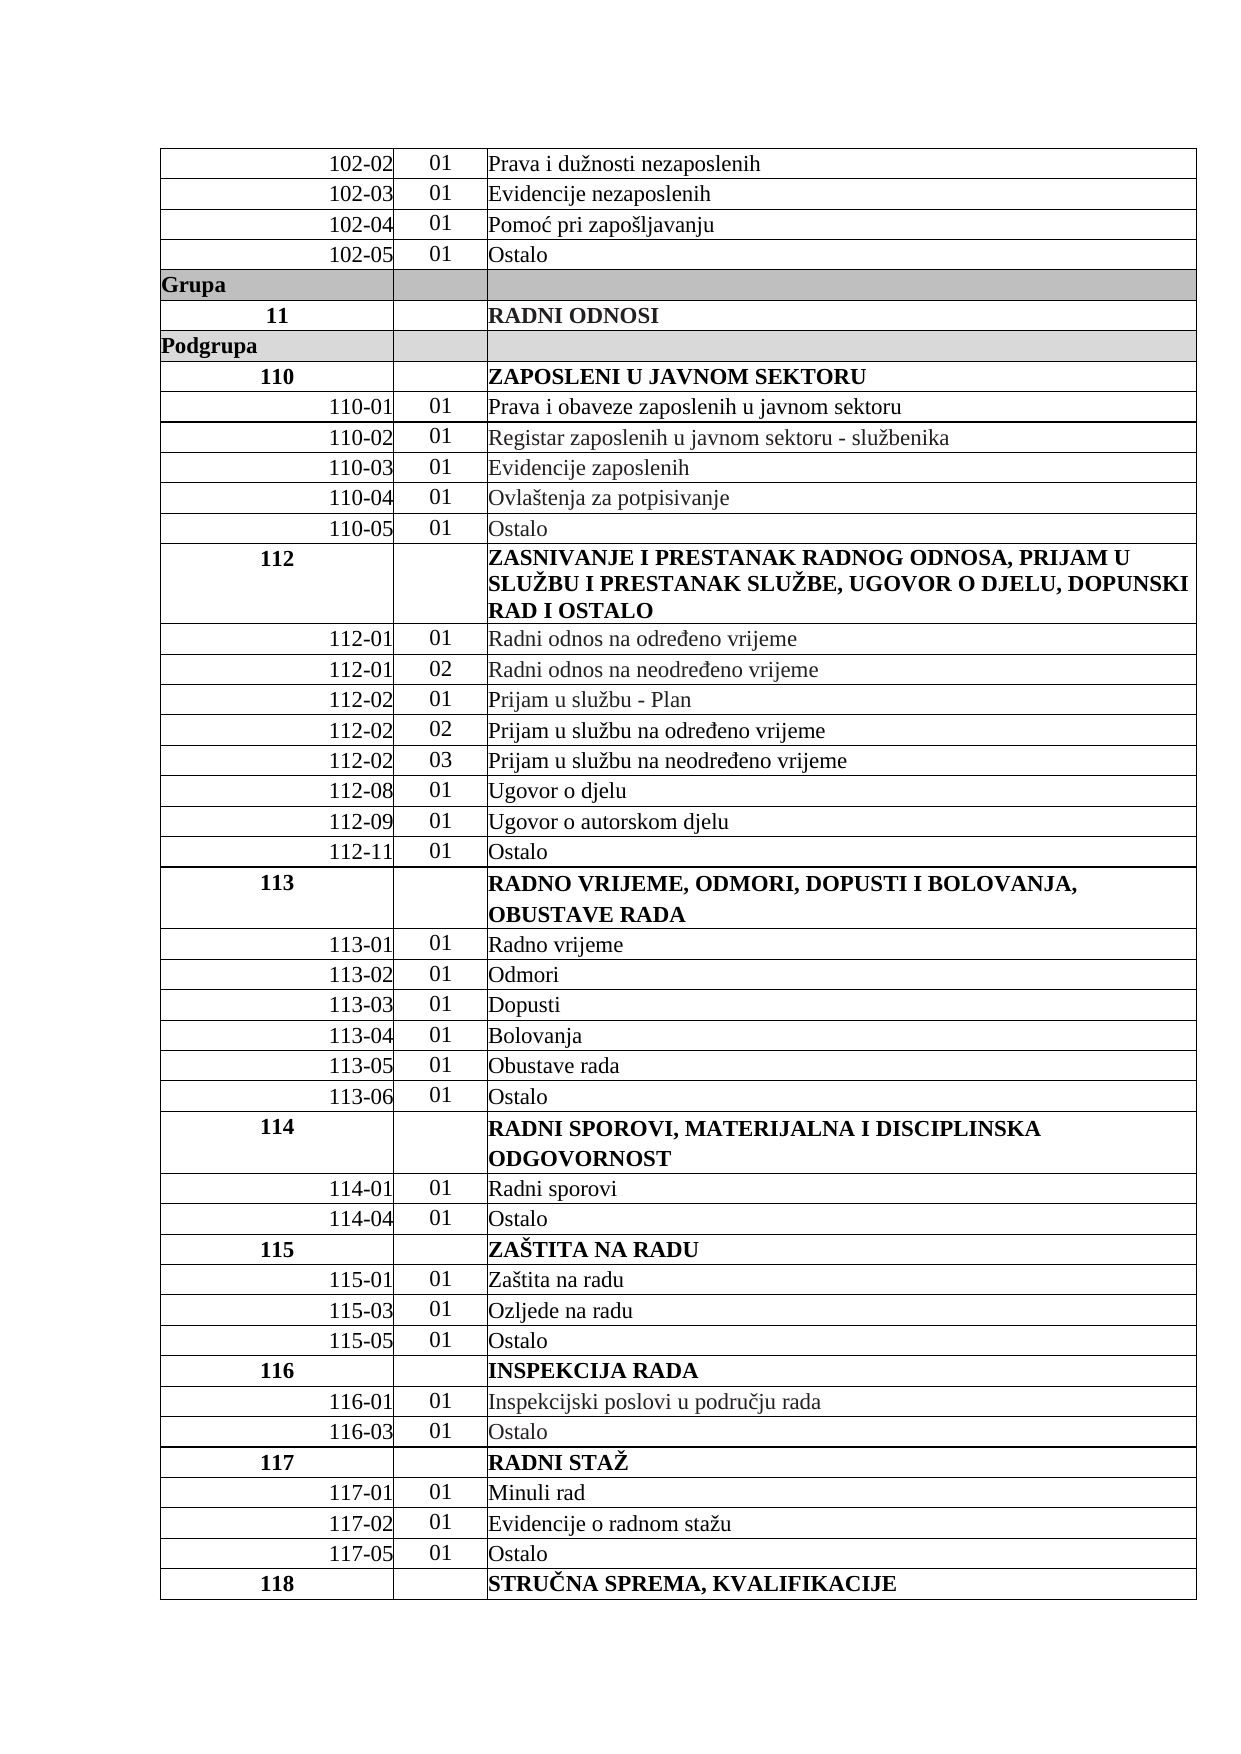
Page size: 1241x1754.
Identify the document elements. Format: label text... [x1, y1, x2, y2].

table_cell 113 [161, 868, 393, 928]
table_cell [394, 1112, 487, 1173]
table_cell 112-01 [161, 624, 393, 653]
table_cell RADNO VRIJEME, ODMORI, DOPUSTI I BOLOVANJA, OBUSTAVE RADA [488, 868, 1196, 928]
table_cell Ostalo [488, 837, 1196, 866]
table_cell 114-01 [161, 1174, 393, 1203]
table_cell 102-05 [161, 240, 393, 269]
table_cell 102-04 [161, 210, 393, 239]
table_cell 110-04 [161, 483, 393, 513]
table_cell 03 [394, 746, 487, 775]
table_cell Ostalo [488, 1326, 1196, 1355]
table_cell [394, 331, 487, 361]
table_cell 01 [394, 483, 487, 513]
table_cell 113-03 [161, 990, 393, 1019]
table_cell Ostalo [488, 514, 1196, 543]
table_cell 117 [161, 1448, 393, 1477]
table_cell 02 [394, 655, 487, 684]
table_cell Radni sporovi [488, 1174, 1196, 1203]
table_cell 115 [161, 1235, 393, 1264]
table_cell Ozljede na radu [488, 1295, 1196, 1325]
table_cell Prijam u službu na određeno vrijeme [488, 715, 1196, 745]
table_cell Evidencije o radnom stažu [488, 1508, 1196, 1538]
table_cell 112 [161, 544, 393, 623]
table_cell 01 [394, 1539, 487, 1568]
table_cell Pomoć pri zapošljavanju [488, 210, 1196, 239]
table_cell 01 [394, 929, 487, 959]
table_cell 01 [394, 1081, 487, 1111]
table_cell INSPEKCIJA RADA [488, 1356, 1196, 1386]
table_cell Grupa [161, 270, 393, 300]
table_cell 01 [394, 807, 487, 836]
table_cell 102-02 [161, 149, 393, 178]
table_cell ZAŠTITA NA RADU [488, 1235, 1196, 1264]
table_cell [394, 362, 487, 391]
table_cell 117-02 [161, 1508, 393, 1538]
table_cell 01 [394, 210, 487, 239]
table_cell 01 [394, 1508, 487, 1538]
table_cell Evidencije nezaposlenih [488, 179, 1196, 208]
table_cell 116-01 [161, 1387, 393, 1416]
table_cell 114-04 [161, 1204, 393, 1233]
table_cell 110 [161, 362, 393, 391]
table_cell 102-03 [161, 179, 393, 208]
table_cell 01 [394, 776, 487, 806]
table_cell 01 [394, 240, 487, 269]
table_cell 01 [394, 1387, 487, 1416]
table_cell Prijam u službu na neodređeno vrijeme [488, 746, 1196, 775]
table_cell RADNI ODNOSI [488, 301, 1196, 330]
table_cell Bolovanja [488, 1021, 1196, 1050]
table_cell 112-08 [161, 776, 393, 806]
table_cell RADNI STAŽ [488, 1448, 1196, 1477]
table_cell Prijam u službu - Plan [488, 685, 1196, 714]
table_cell Ugovor o autorskom djelu [488, 807, 1196, 836]
table_cell [394, 1356, 487, 1386]
table_cell [394, 301, 487, 330]
table_cell 11 [161, 301, 393, 330]
table_cell 113-01 [161, 929, 393, 959]
table_cell Evidencije zaposlenih [488, 453, 1196, 482]
table_cell 110-01 [161, 392, 393, 421]
table_cell 113-02 [161, 960, 393, 989]
table_cell 01 [394, 423, 487, 452]
table_cell [488, 270, 1196, 300]
table_cell 01 [394, 1417, 487, 1446]
table_cell 01 [394, 1295, 487, 1325]
table_cell 01 [394, 1021, 487, 1050]
table_cell 117-05 [161, 1539, 393, 1568]
table_cell 02 [394, 715, 487, 745]
table_cell [394, 1235, 487, 1264]
table_cell Inspekcijski poslovi u području rada [488, 1387, 1196, 1416]
table_cell 01 [394, 685, 487, 714]
table_cell 114 [161, 1112, 393, 1173]
table_cell 112-01 [161, 655, 393, 684]
table_cell [488, 331, 1196, 361]
table_cell 01 [394, 1478, 487, 1507]
table_cell Prava i obaveze zaposlenih u javnom sektoru [488, 392, 1196, 421]
table_cell Odmori [488, 960, 1196, 989]
table_cell Radno vrijeme [488, 929, 1196, 959]
table_cell Ostalo [488, 1417, 1196, 1446]
table_cell 118 [161, 1569, 393, 1598]
table_cell 01 [394, 624, 487, 653]
table_cell 110-05 [161, 514, 393, 543]
table_cell 01 [394, 392, 487, 421]
table_cell Dopusti [488, 990, 1196, 1019]
table_cell 01 [394, 1265, 487, 1294]
table_cell 115-01 [161, 1265, 393, 1294]
table_cell 113-04 [161, 1021, 393, 1050]
table_cell 112-09 [161, 807, 393, 836]
table_cell 116-03 [161, 1417, 393, 1446]
table_cell ZAPOSLENI U JAVNOM SEKTORU [488, 362, 1196, 391]
table_cell Ovlaštenja za potpisivanje [488, 483, 1196, 513]
table_cell Zaštita na radu [488, 1265, 1196, 1294]
table_cell Ostalo [488, 240, 1196, 269]
table_cell Ostalo [488, 1081, 1196, 1111]
table_cell [394, 270, 487, 300]
table_cell 117-01 [161, 1478, 393, 1507]
table_cell 01 [394, 179, 487, 208]
table_cell 110-02 [161, 423, 393, 452]
table_cell 01 [394, 1174, 487, 1203]
table_cell 113-06 [161, 1081, 393, 1111]
table_cell [394, 1569, 487, 1598]
table_cell 115-05 [161, 1326, 393, 1355]
table_cell Podgrupa [161, 331, 393, 361]
table_cell Ostalo [488, 1204, 1196, 1233]
table_cell Registar zaposlenih u javnom sektoru - službenika [488, 423, 1196, 452]
table_cell 01 [394, 514, 487, 543]
table_cell ZASNIVANJE I PRESTANAK RADNOG ODNOSA, PRIJAM U SLUŽBU I PRESTANAK SLUŽBE, UGOVOR O DJELU, DOPUNSKI RAD I OSTALO [488, 544, 1196, 623]
table_cell 01 [394, 1204, 487, 1233]
table_cell Prava i dužnosti nezaposlenih [488, 149, 1196, 178]
table_cell 01 [394, 837, 487, 866]
table_cell 01 [394, 960, 487, 989]
table_cell Ugovor o djelu [488, 776, 1196, 806]
table_cell Ostalo [488, 1539, 1196, 1568]
table_cell 115-03 [161, 1295, 393, 1325]
table_cell [394, 868, 487, 928]
table_cell 112-02 [161, 715, 393, 745]
table_cell Radni odnos na određeno vrijeme [488, 624, 1196, 653]
table_cell Minuli rad [488, 1478, 1196, 1507]
table_cell [394, 1448, 487, 1477]
table_cell STRUČNA SPREMA, KVALIFIKACIJE [488, 1569, 1196, 1598]
table_cell RADNI SPOROVI, MATERIJALNA I DISCIPLINSKA ODGOVORNOST [488, 1112, 1196, 1173]
table_cell 112-02 [161, 746, 393, 775]
table_cell [394, 544, 487, 623]
table_cell 112-11 [161, 837, 393, 866]
table_cell 116 [161, 1356, 393, 1386]
table_cell 01 [394, 1051, 487, 1080]
table_cell 01 [394, 149, 487, 178]
table_cell 01 [394, 990, 487, 1019]
table_cell Obustave rada [488, 1051, 1196, 1080]
table_cell 113-05 [161, 1051, 393, 1080]
table_cell Radni odnos na neodređeno vrijeme [488, 655, 1196, 684]
table_cell 112-02 [161, 685, 393, 714]
table_cell 110-03 [161, 453, 393, 482]
table_cell 01 [394, 453, 487, 482]
table_cell 01 [394, 1326, 487, 1355]
